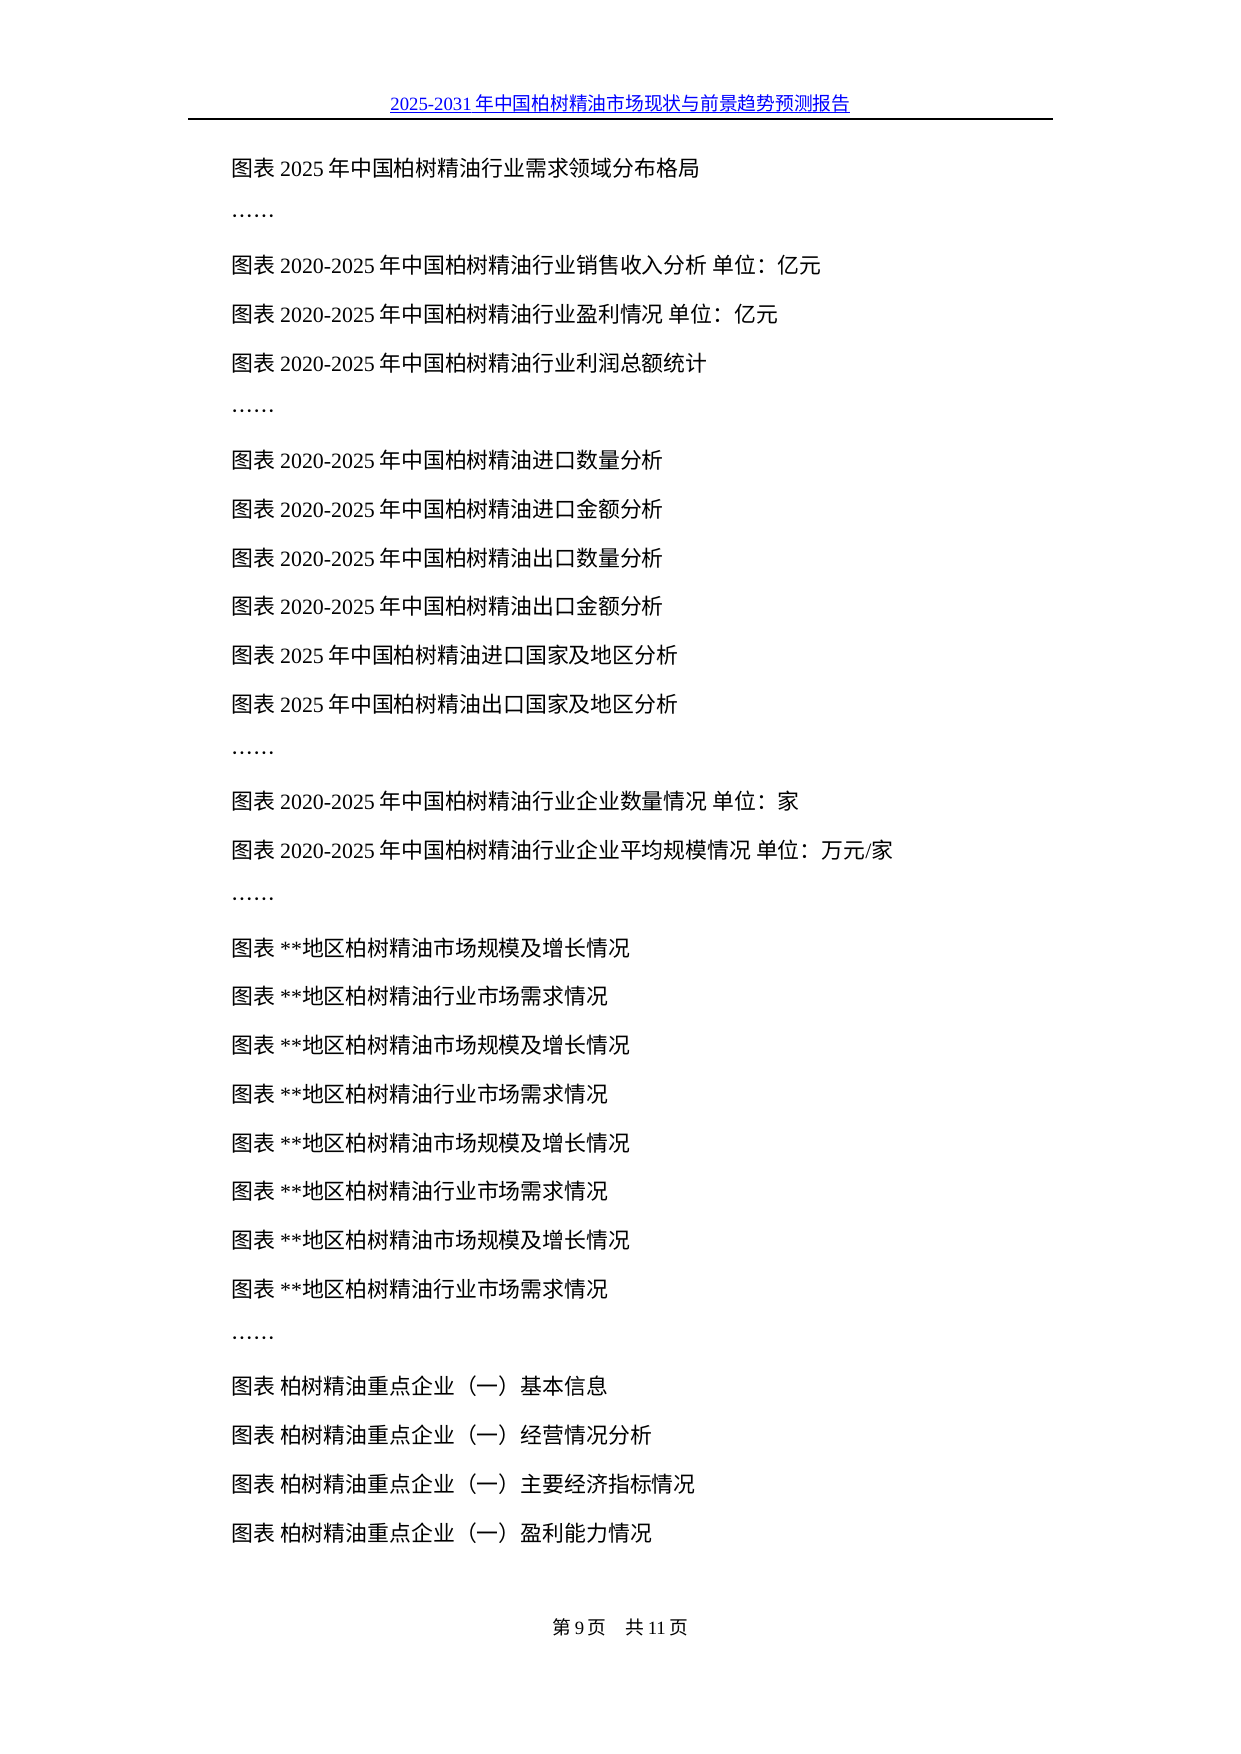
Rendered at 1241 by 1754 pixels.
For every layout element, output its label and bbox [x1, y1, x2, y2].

text [187, 150, 1053, 1548]
